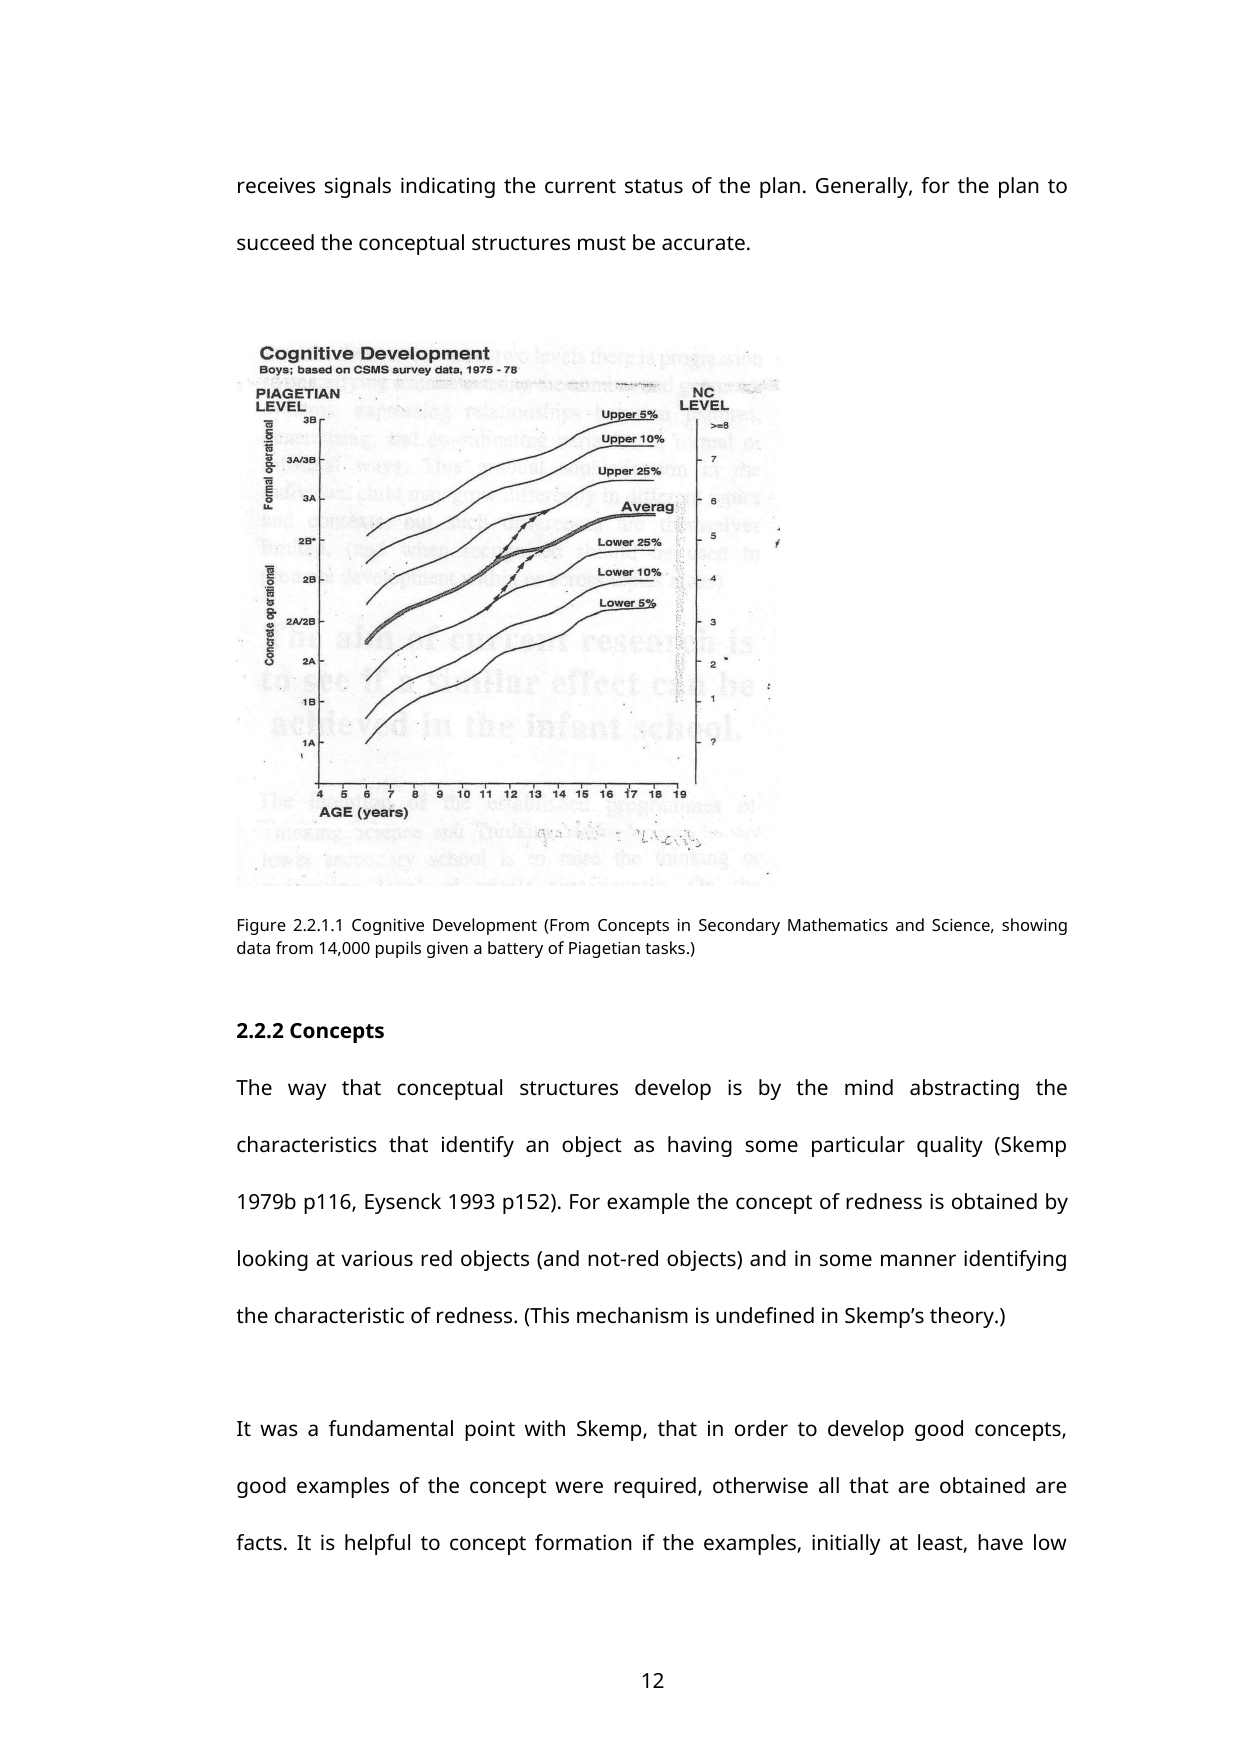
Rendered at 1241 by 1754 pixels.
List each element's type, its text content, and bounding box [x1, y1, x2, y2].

text 2.2.2 Concepts [236, 1016, 1069, 1045]
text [236, 1414, 1069, 1557]
text The way that conceptual structures develop is by the mind abstracting the characteristics that identify an object as having some particular quality (Skemp 1979b p116, Eysenck 1993 p152). For example the concept of redness is obtained by looking at various red objects (and not-red objects) and in some manner identifying the characteristic of redness. (This mechanism is undefined in Skemp’s theory.) [236, 1073, 1069, 1329]
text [236, 171, 1069, 257]
text Figure 2.2.1.1 Cognitive Development (From Concepts in Secondary Mathematics and Science, showing data from 14,000 pupils given a battery of Piagetian tasks.) [236, 914, 1069, 959]
picture [236, 341, 782, 886]
